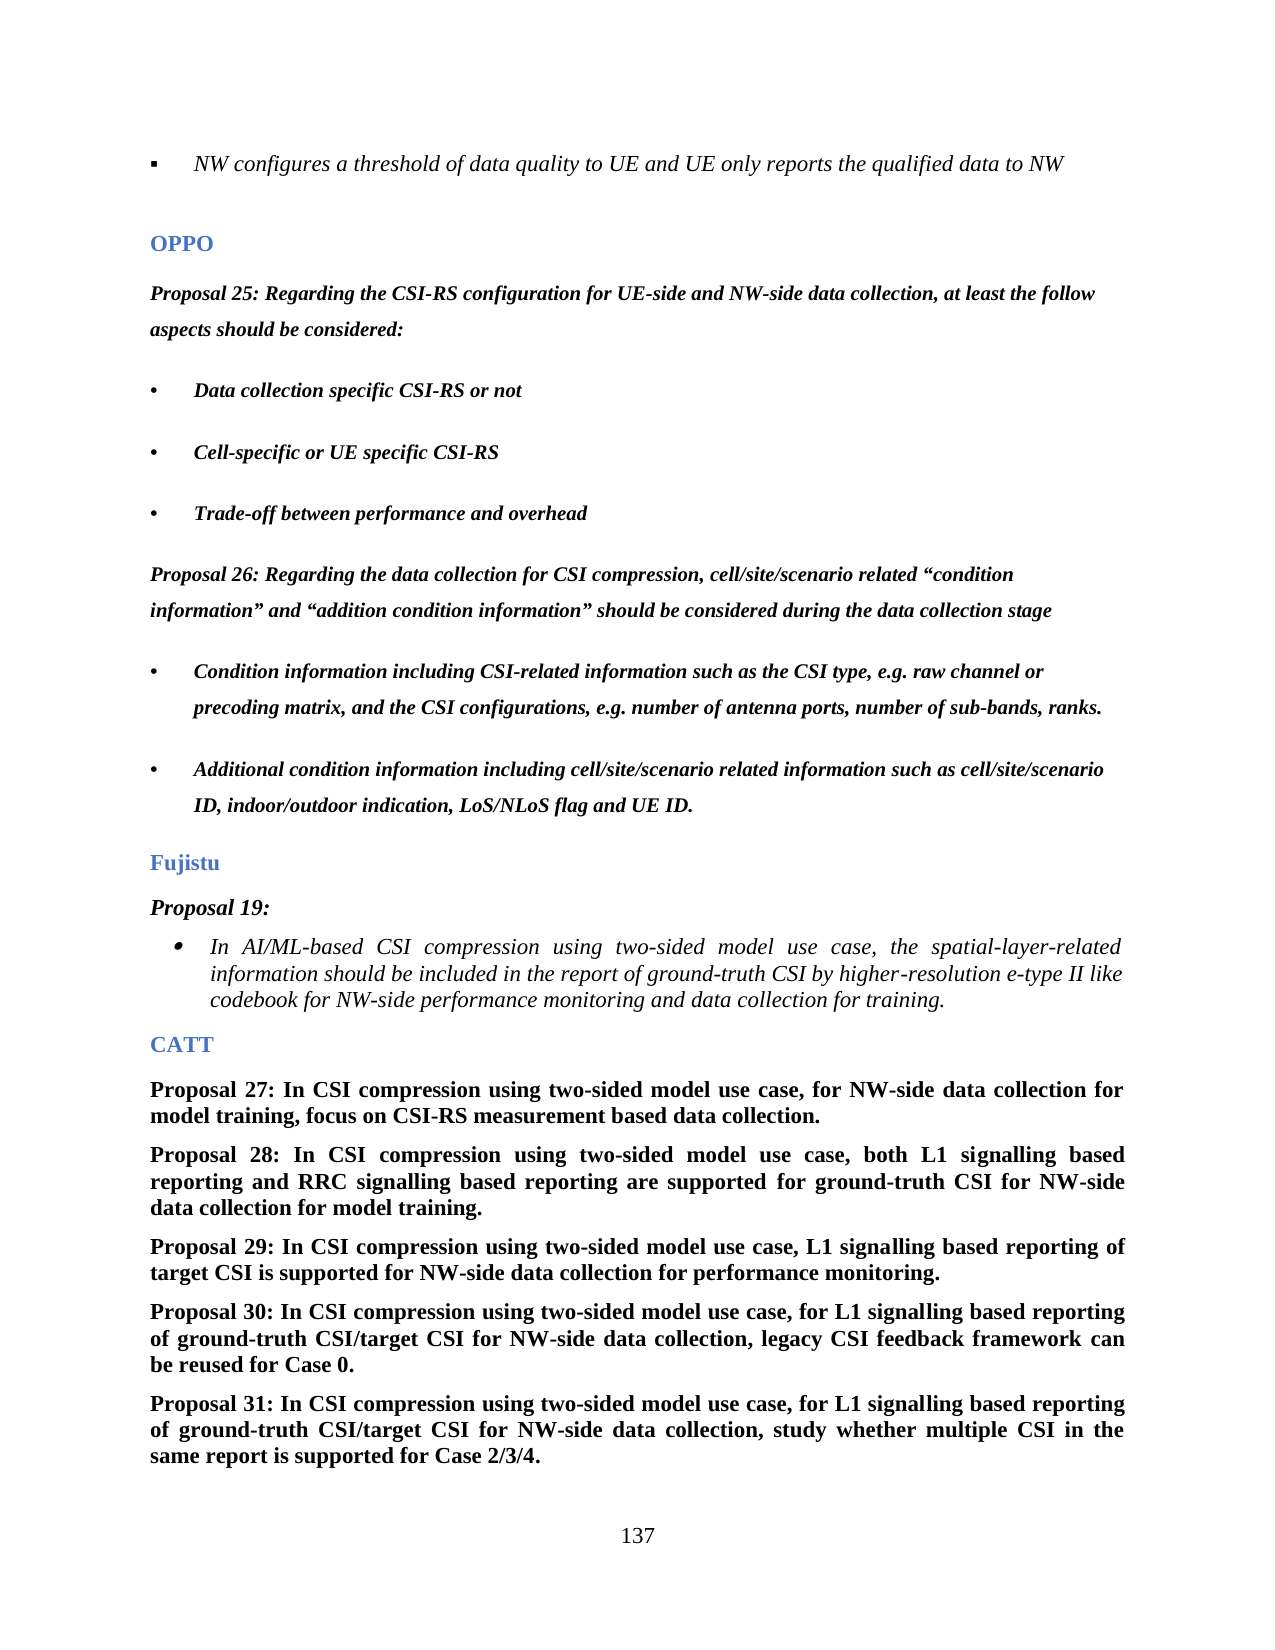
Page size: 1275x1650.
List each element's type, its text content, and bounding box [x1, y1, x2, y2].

list Condition information including CSI-related information such as the CSI type, e.g. raw channel or precoding matrix, and the CSI configurations, e.g. number of antenna ports, number of sub-bands, ranks. [150, 659, 1125, 719]
text Proposal 25: Regarding the CSI-RS configuration for UE-side and NW-side data collection, at least the follow aspects should be considered: [150, 281, 1125, 341]
list Cell-specific or UE specific CSI-RS [150, 439, 1125, 464]
text CATT [150, 1031, 1125, 1057]
text Proposal 26: Regarding the data collection for CSI compression, cell/site/scenario related “condition information” and “addition condition information” should be considered during the data collection stage [150, 562, 1125, 622]
list In AI/ML-based CSI compression using two-sided model use case, the spatial-layer-related information should be included in the report of ground-truth CSI by higher-resolution e-type II like codebook for NW-side performance monitoring and data collection for training. [172, 933, 1125, 1012]
text Proposal 27: In CSI compression using two-sided model use case, for NW-side data collection for model training, focus on CSI-RS measurement based data collection. [150, 1076, 1125, 1129]
list Data collection specific CSI-RS or not [150, 378, 1125, 402]
text Proposal 28: In CSI compression using two-sided model use case, both L1 signalling based reporting and RRC signalling based reporting are supported for ground-truth CSI for NW-side data collection for model training. [150, 1141, 1125, 1221]
list Additional condition information including cell/site/scenario related information such as cell/site/scenario ID, indoor/outdoor indication, LoS/NLoS flag and UE ID. [150, 756, 1125, 817]
text Proposal 31: In CSI compression using two-sided model use case, for L1 signalling based reporting of ground-truth CSI/target CSI for NW-side data collection, study whether multiple CSI in the same report is supported for Case 2/3/4. [150, 1390, 1125, 1469]
text Fujistu [150, 849, 1125, 876]
text Proposal 30: In CSI compression using two-sided model use case, for L1 signalling based reporting of ground-truth CSI/target CSI for NW-side data collection, legacy CSI feedback framework can be reused for Case 0. [150, 1298, 1125, 1377]
text Proposal 29: In CSI compression using two-sided model use case, L1 signalling based reporting of target CSI is supported for NW-side data collection for performance monitoring. [150, 1233, 1125, 1286]
text OPPO [150, 230, 1125, 256]
list Trade-off between performance and overhead [150, 501, 1125, 525]
list NW configures a threshold of data quality to UE and UE only reports the qualified data to NW [150, 150, 1125, 176]
text Proposal 19: [150, 894, 1125, 921]
